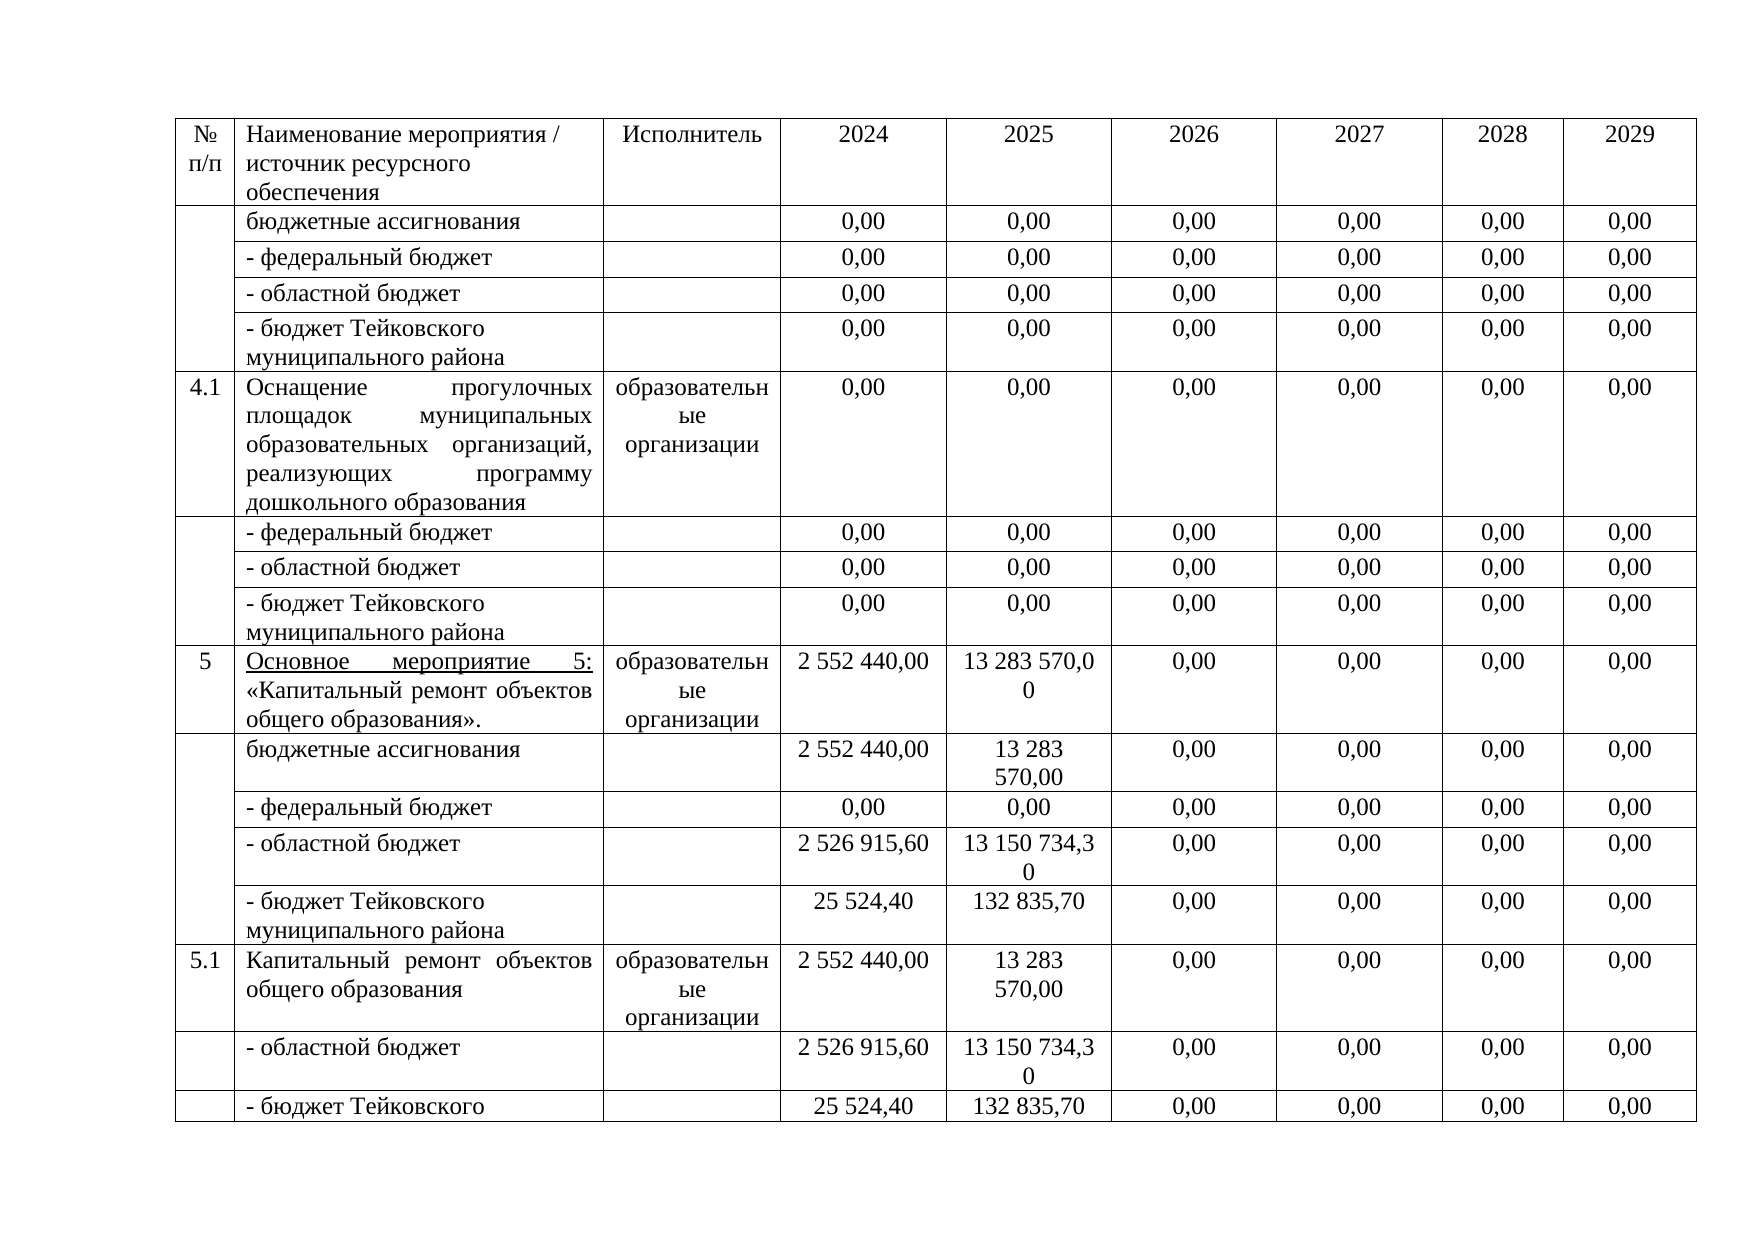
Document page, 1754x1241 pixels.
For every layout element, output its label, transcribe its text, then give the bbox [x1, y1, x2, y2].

table_cell 0,00 [1443, 242, 1563, 277]
table_cell 0,00 [1443, 517, 1563, 551]
table_cell 13 150 734,30 [947, 828, 1111, 885]
table_cell 0,00 [1443, 646, 1563, 733]
table_cell 0,00 [1277, 313, 1442, 371]
table_cell 0,00 [947, 278, 1111, 312]
table_cell Оснащение прогулочных площадок муниципальных образовательных организаций, реализующих программу дошкольного образования [235, 372, 603, 516]
table_cell 0,00 [1564, 372, 1696, 516]
table_cell [604, 278, 780, 312]
table_header 2026 [1112, 119, 1276, 205]
table_cell - федеральный бюджет [235, 517, 603, 551]
table_cell 0,00 [781, 792, 946, 827]
table_cell бюджетные ассигнования [235, 734, 603, 791]
table_cell [604, 206, 780, 241]
table_cell 0,00 [947, 588, 1111, 645]
table_cell 0,00 [1564, 828, 1696, 885]
table_cell 0,00 [1112, 792, 1276, 827]
table_header 2025 [947, 119, 1111, 205]
table_cell 0,00 [1112, 552, 1276, 587]
table_cell 0,00 [1443, 278, 1563, 312]
table_cell - областной бюджет [235, 278, 603, 312]
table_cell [235, 1091, 603, 1121]
table_cell 0,00 [1564, 313, 1696, 371]
table_cell 25 524,40 [781, 886, 946, 944]
table_cell 0,00 [947, 313, 1111, 371]
table_cell [176, 206, 234, 371]
table_cell 0,00 [947, 517, 1111, 551]
table_cell 0,00 [1443, 552, 1563, 587]
table_cell [604, 1032, 780, 1090]
table_cell - областной бюджет [235, 828, 603, 885]
table_cell [176, 1091, 234, 1121]
table_cell [604, 886, 780, 944]
table_cell 0,00 [1277, 206, 1442, 241]
table_cell 0,00 [1564, 792, 1696, 827]
table_cell 0,00 [1277, 1091, 1442, 1121]
table_cell 25 524,40 [781, 1091, 946, 1121]
table_cell [604, 734, 780, 791]
table_cell - бюджет Тейковского муниципального района [235, 886, 603, 944]
table_cell 0,00 [947, 792, 1111, 827]
table_cell - областной бюджет [235, 1032, 603, 1090]
table_cell 13 150 734,30 [947, 1032, 1111, 1090]
table_cell 0,00 [781, 517, 946, 551]
table_cell 0,00 [1564, 886, 1696, 944]
table_cell 0,00 [1112, 646, 1276, 733]
table_cell 0,00 [1277, 372, 1442, 516]
table_cell 0,00 [1564, 1091, 1696, 1121]
table_cell 2 552 440,00 [781, 945, 946, 1031]
table_cell 0,00 [1564, 517, 1696, 551]
table_cell 0,00 [1112, 1032, 1276, 1090]
table_cell 0,00 [781, 372, 946, 516]
table_cell 0,00 [1112, 588, 1276, 645]
table_cell 132 835,70 [947, 886, 1111, 944]
table_cell 0,00 [1564, 945, 1696, 1031]
table_cell 0,00 [1112, 886, 1276, 944]
table_cell 0,00 [1112, 517, 1276, 551]
table_cell - областной бюджет [235, 552, 603, 587]
table_cell [176, 734, 234, 944]
table_cell 0,00 [1443, 792, 1563, 827]
table_header Исполнитель [604, 119, 780, 205]
table_cell 0,00 [1443, 588, 1563, 645]
table_cell 0,00 [1443, 886, 1563, 944]
table_header 2029 [1564, 119, 1696, 205]
table_cell 0,00 [1277, 552, 1442, 587]
table_cell 0,00 [781, 242, 946, 277]
table_cell [604, 517, 780, 551]
table_cell [604, 313, 780, 371]
table_cell [604, 828, 780, 885]
table_cell 0,00 [1277, 734, 1442, 791]
table_header 2027 [1277, 119, 1442, 205]
table_cell 0,00 [1277, 278, 1442, 312]
table_header 2028 [1443, 119, 1563, 205]
table_cell 0,00 [1443, 372, 1563, 516]
table_cell 0,00 [1443, 206, 1563, 241]
table_cell 0,00 [1564, 646, 1696, 733]
table_cell [604, 552, 780, 587]
table_cell 0,00 [781, 206, 946, 241]
table_cell 0,00 [1277, 828, 1442, 885]
table_cell 0,00 [947, 552, 1111, 587]
table_cell 0,00 [1277, 646, 1442, 733]
table_cell 0,00 [1443, 734, 1563, 791]
table_cell 0,00 [1443, 313, 1563, 371]
table_cell 0,00 [947, 206, 1111, 241]
table_cell 0,00 [1277, 588, 1442, 645]
table_cell 0,00 [947, 372, 1111, 516]
table_cell 0,00 [1277, 1032, 1442, 1090]
table_cell 0,00 [1443, 1032, 1563, 1090]
table_cell 0,00 [1277, 242, 1442, 277]
table_cell 0,00 [1564, 552, 1696, 587]
table_cell [604, 242, 780, 277]
table_cell 0,00 [781, 278, 946, 312]
table_cell образовательные организации [604, 372, 780, 516]
table_cell 0,00 [781, 552, 946, 587]
table_cell 0,00 [1443, 828, 1563, 885]
table_cell 13 283 570,00 [947, 734, 1111, 791]
table_cell 0,00 [1112, 242, 1276, 277]
table_cell - федеральный бюджет [235, 242, 603, 277]
table_cell 2 526 915,60 [781, 828, 946, 885]
table_header 2024 [781, 119, 946, 205]
table_cell [604, 792, 780, 827]
table_cell [604, 588, 780, 645]
table_cell образовательные организации [604, 646, 780, 733]
table_cell 132 835,70 [947, 1091, 1111, 1121]
table_cell 0,00 [947, 242, 1111, 277]
table_cell 13 283 570,00 [947, 945, 1111, 1031]
table_cell 0,00 [1564, 734, 1696, 791]
table_cell - бюджет Тейковского муниципального района [235, 588, 603, 645]
table_cell 0,00 [1564, 588, 1696, 645]
table_cell 0,00 [1564, 1032, 1696, 1090]
table_header № п/п [176, 119, 234, 205]
table_cell Основное мероприятие 5: «Капитальный ремонт объектов общего образования». [235, 646, 603, 733]
table_cell 0,00 [1564, 242, 1696, 277]
table_cell [176, 517, 234, 645]
table_cell 2 526 915,60 [781, 1032, 946, 1090]
table_cell 0,00 [1277, 945, 1442, 1031]
table_cell 0,00 [1277, 517, 1442, 551]
table_cell 0,00 [1277, 792, 1442, 827]
table_cell 0,00 [1112, 945, 1276, 1031]
table_cell 2 552 440,00 [781, 646, 946, 733]
table_cell [176, 1032, 234, 1090]
table_cell 0,00 [781, 588, 946, 645]
table_cell 2 552 440,00 [781, 734, 946, 791]
table_cell 0,00 [1112, 278, 1276, 312]
table_cell 0,00 [1112, 372, 1276, 516]
table_cell 0,00 [1112, 734, 1276, 791]
table_cell 0,00 [1112, 1091, 1276, 1121]
table_cell - бюджет Тейковского муниципального района [235, 313, 603, 371]
table_cell 0,00 [1443, 945, 1563, 1031]
table_cell 0,00 [1112, 206, 1276, 241]
table_cell 0,00 [781, 313, 946, 371]
table_cell 0,00 [1564, 206, 1696, 241]
table_cell 0,00 [1112, 828, 1276, 885]
table_cell 13 283 570,00 [947, 646, 1111, 733]
table_cell 5.1 [176, 945, 234, 1031]
table_cell бюджетные ассигнования [235, 206, 603, 241]
table_cell образовательные организации [604, 945, 780, 1031]
table_cell 5 [176, 646, 234, 733]
table_cell - федеральный бюджет [235, 792, 603, 827]
table_cell Капитальный ремонт объектов общего образования [235, 945, 603, 1031]
table_cell 0,00 [1277, 886, 1442, 944]
table_cell [604, 1091, 780, 1121]
table_cell 0,00 [1112, 313, 1276, 371]
table_header Наименование мероприятия / источник ресурсного обеспечения [235, 119, 603, 205]
table_cell 4.1 [176, 372, 234, 516]
table_cell 0,00 [1564, 278, 1696, 312]
table_cell 0,00 [1443, 1091, 1563, 1121]
